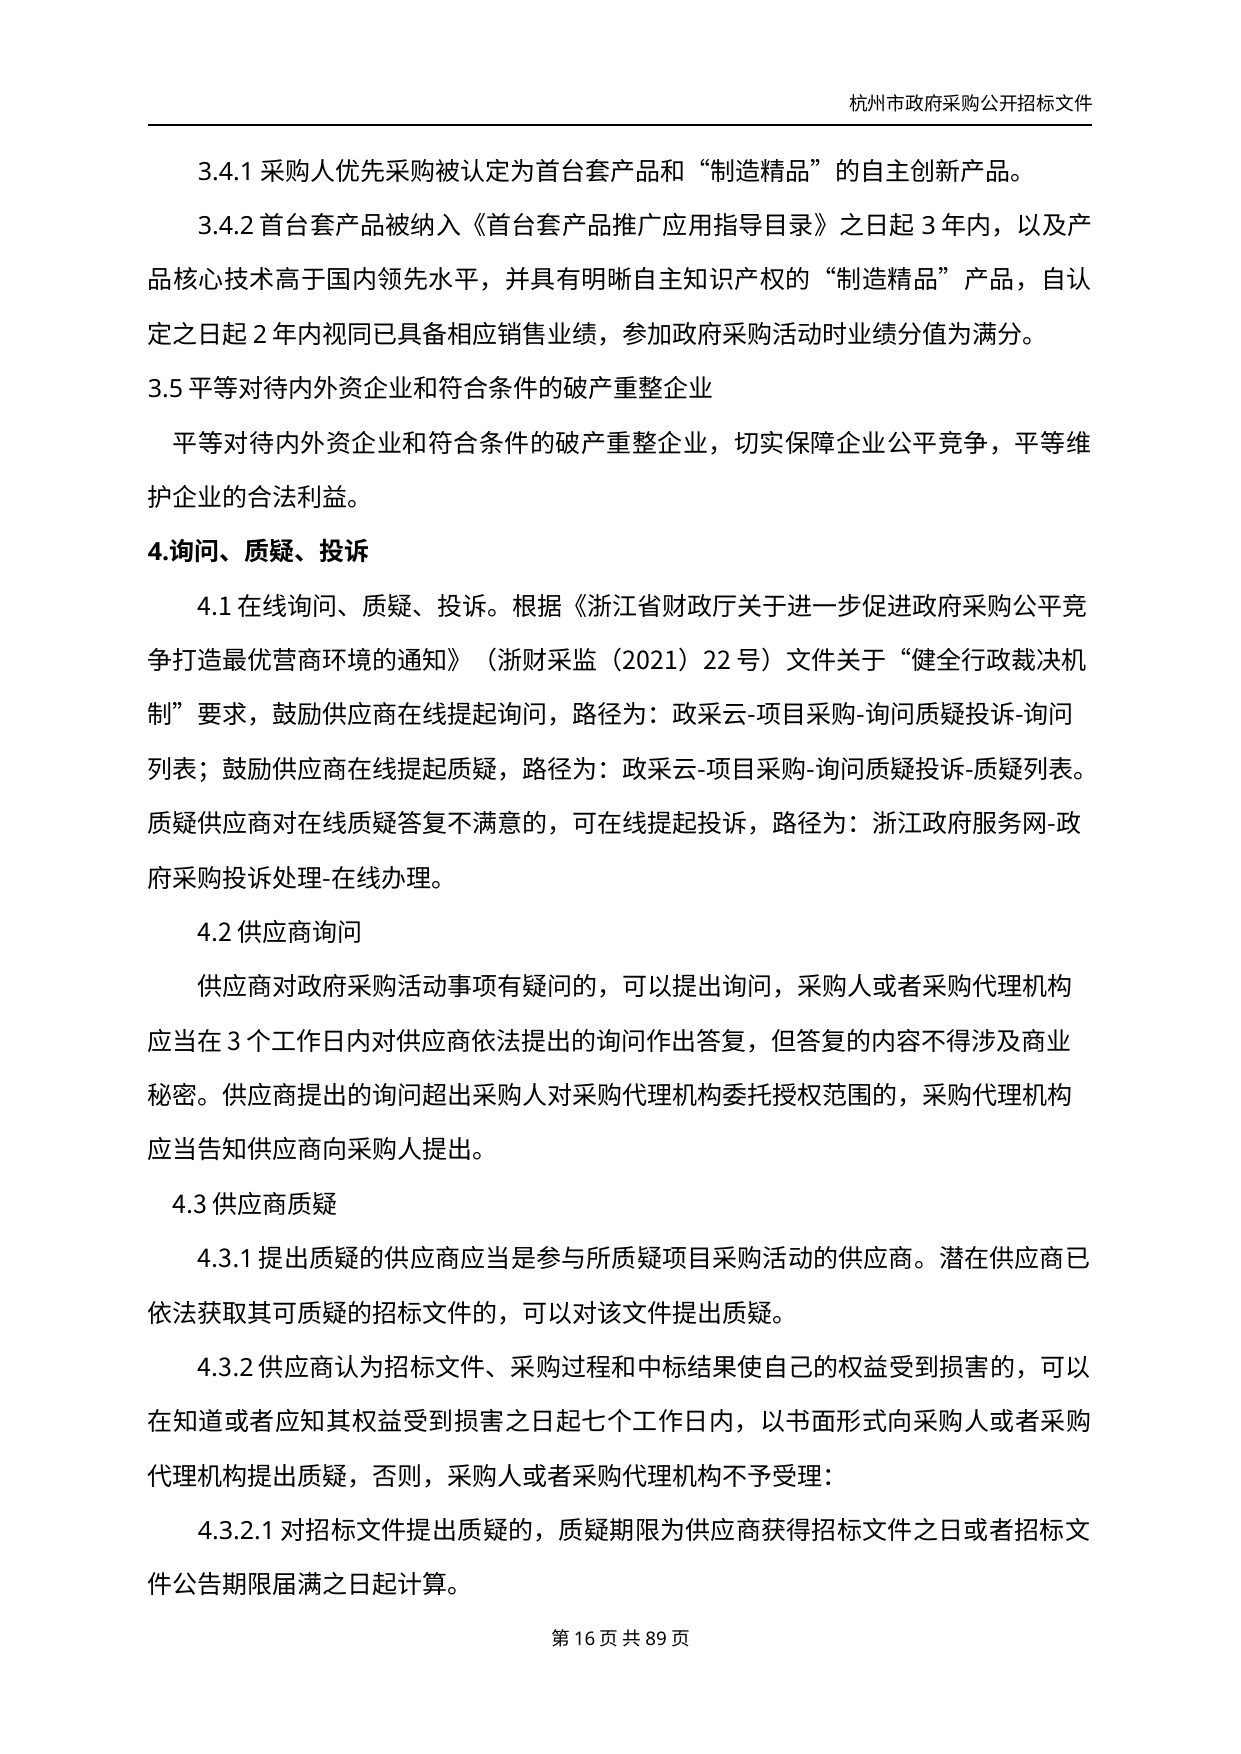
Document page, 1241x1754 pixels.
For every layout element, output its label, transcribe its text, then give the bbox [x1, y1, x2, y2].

text 3.4.2首台套产品被纳入《首台套产品推广应用指导目录》之日起3年内，以及产品核心技术高于国内领先水平，并具有明晰自主知识产权的“制造精品”产品，自认定之日起2年内视同已具备相应销售业绩，参加政府采购活动时业绩分值为满分。 [148, 206, 1092, 351]
text 4.3.2供应商认为招标文件、采购过程和中标结果使自己的权益受到损害的，可以在知道或者应知其权益受到损害之日起七个工作日内，以书面形式向采购人或者采购代理机构提出质疑，否则，采购人或者采购代理机构不予受理： [148, 1347, 1092, 1492]
text 平等对待内外资企业和符合条件的破产重整企业，切实保障企业公平竞争，平等维护企业的合法利益。 4.询问、质疑、投诉 [148, 423, 1092, 568]
text 供应商对政府采购活动事项有疑问的，可以提出询问，采购人或者采购代理机构应当在3个工作日内对供应商依法提出的询问作出答复，但答复的内容不得涉及商业秘密。供应商提出的询问超出采购人对采购代理机构委托授权范围的，采购代理机构应当告知供应商向采购人提出。 [148, 967, 1092, 1166]
text 4.3.2.1对招标文件提出质疑的，质疑期限为供应商获得招标文件之日或者招标文件公告期限届满之日起计算。 [148, 1511, 1092, 1601]
text 3.4.1 采购人优先采购被认定为首台套产品和“制造精品”的自主创新产品。 [148, 151, 1092, 187]
text 4.3.1提出质疑的供应商应当是参与所质疑项目采购活动的供应商。潜在供应商已依法获取其可质疑的招标文件的，可以对该文件提出质疑。 [148, 1239, 1092, 1329]
text 3.5平等对待内外资企业和符合条件的破产重整企业 [148, 369, 1092, 405]
text 4.3供应商质疑 [148, 1184, 1092, 1221]
text 4.1在线询问、质疑、投诉。根据《浙江省财政厅关于进一步促进政府采购公平竞争打造最优营商环境的通知》（浙财采监（2021）22号）文件关于“健全行政裁决机制”要求，鼓励供应商在线提起询问，路径为：政采云-项目采购-询问质疑投诉-询问列表；鼓励供应商在线提起质疑，路径为：政采云-项目采购-询问质疑投诉-质疑列表。质疑供应商对在线质疑答复不满意的，可在线提起投诉，路径为：浙江政府服务网-政府采购投诉处理-在线办理。 [148, 586, 1092, 894]
text 4.2供应商询问 [148, 912, 1092, 949]
